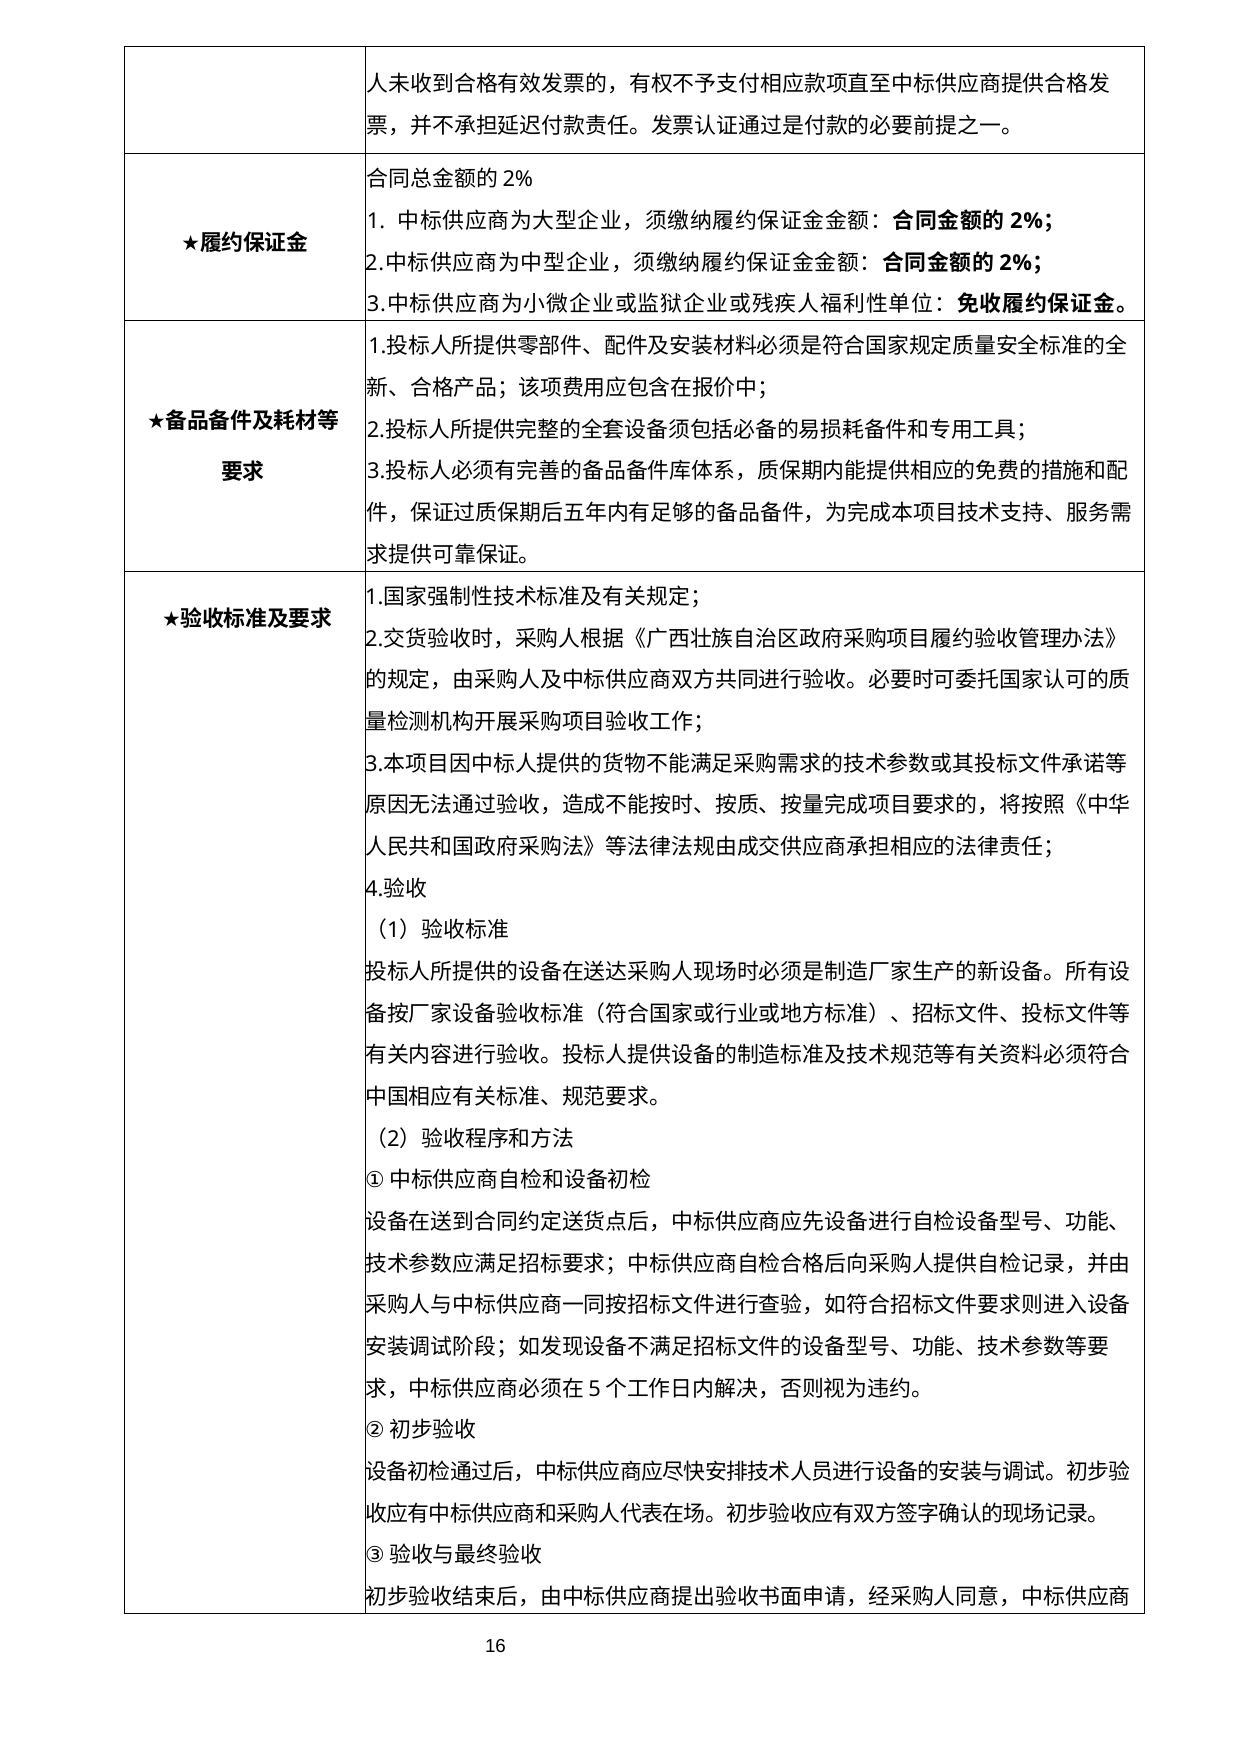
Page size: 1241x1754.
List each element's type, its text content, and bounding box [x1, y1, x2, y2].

table_header 人未收到合格有效发票的，有权不予支付相应款项直至中标供应商提供合格发票，并不承担延迟付款责任。发票认证通过是付款的必要前提之一。 [366, 47, 1144, 153]
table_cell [366, 572, 1144, 1613]
table_cell ★备品备件及耗材等 要求 [125, 321, 365, 571]
table_cell ★履约保证金 [125, 154, 365, 320]
table_cell 1.投标人所提供零部件、配件及安装材料必须是符合国家规定质量安全标准的全新、合格产品；该项费用应包含在报价中； 2.投标人所提供完整的全套设备须包括必备的易损耗备件和专用工具； 3.投标人必须有完善的备品备件库体系，质保期内能提供相应的免费的措施和配件，保证过质保期后五年内有足够的备品备件，为完成本项目技术支持、服务需求提供可靠保证。 [366, 321, 1144, 571]
table_header [125, 47, 365, 153]
table_cell 合同总金额的2% 中标供应商为大型企业，须缴纳履约保证金金额：合同金额的 2%； 2.中标供应商为中型企业，须缴纳履约保证金金额：合同金额的 2%； 3.中标供应商为小微企业或监狱企业或残疾人福利性单位：免收履约保证金。 [366, 154, 1144, 320]
table_cell ★验收标准及要求 [125, 572, 365, 1613]
